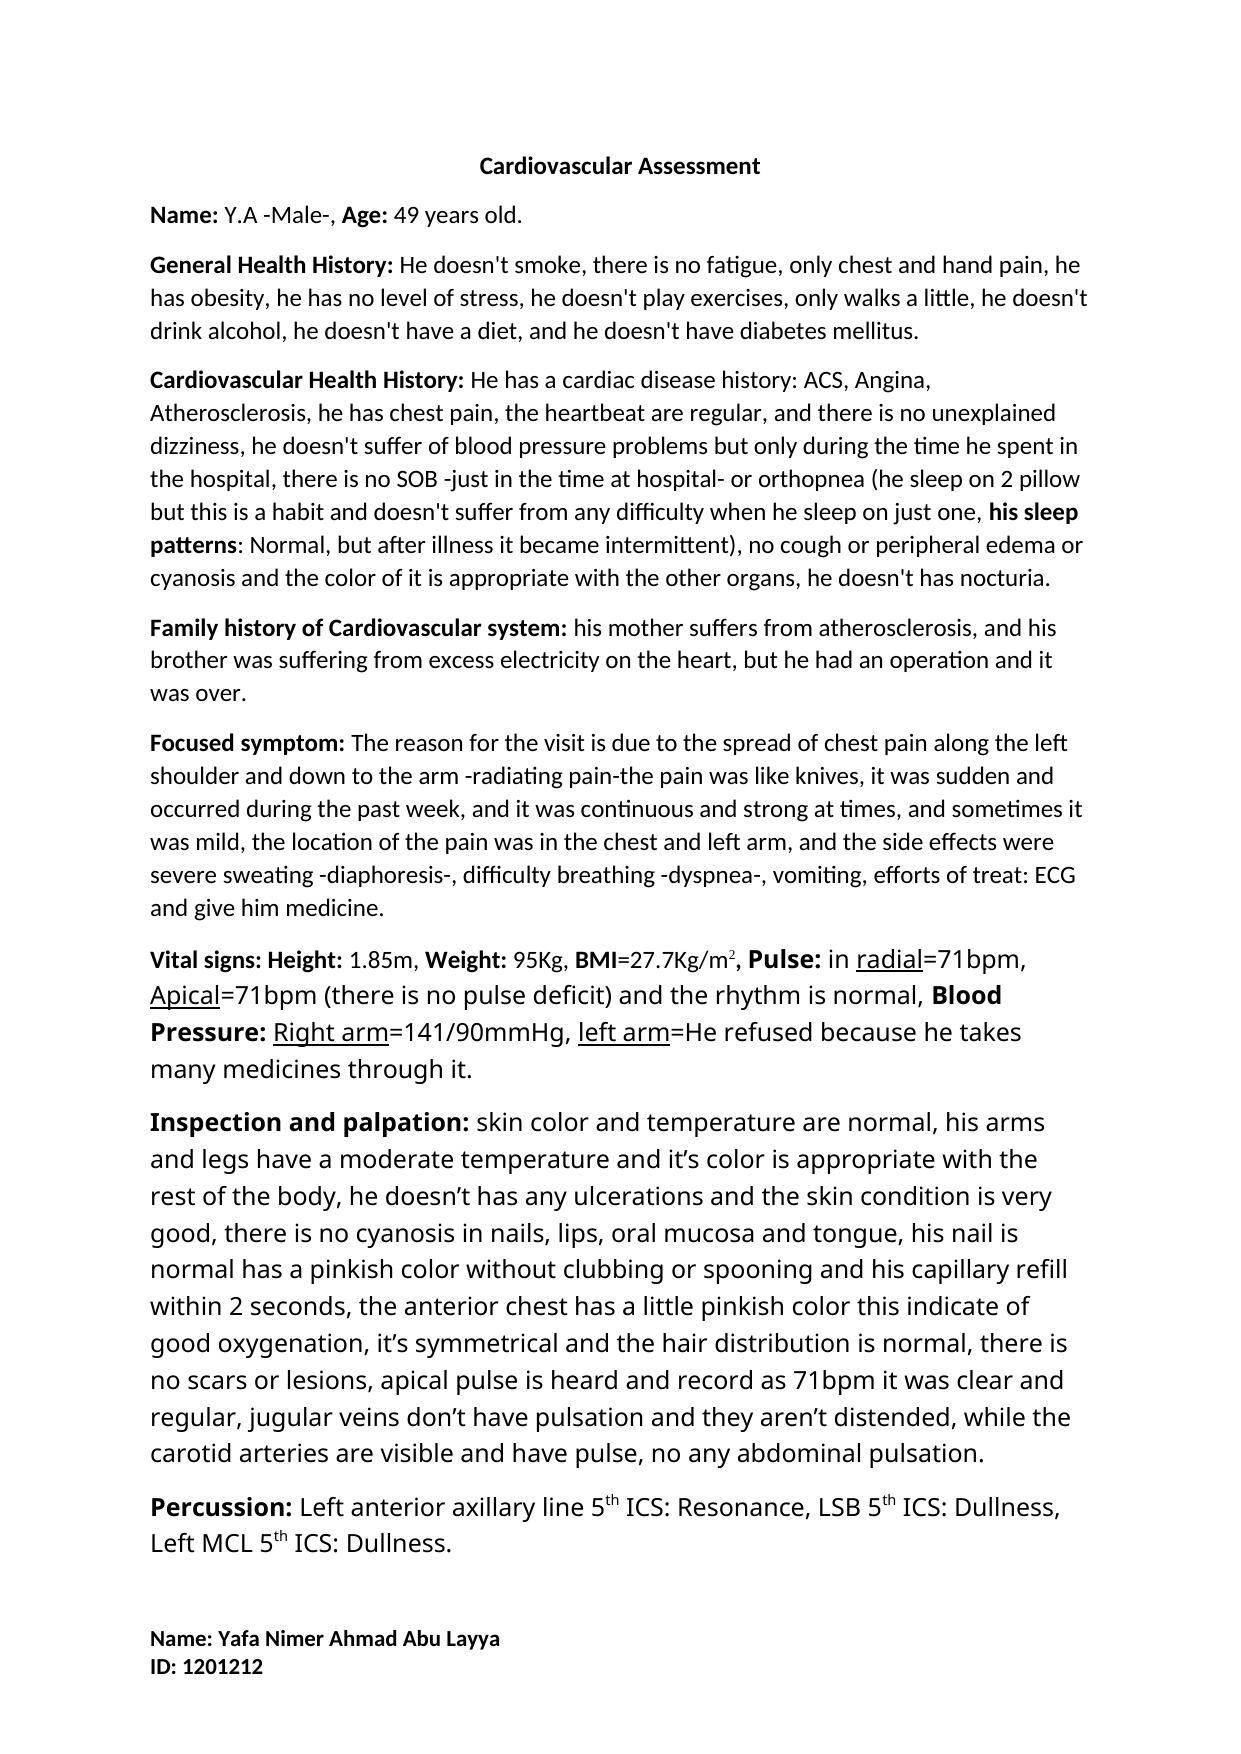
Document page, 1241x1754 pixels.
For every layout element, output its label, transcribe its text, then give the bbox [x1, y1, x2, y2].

text General Health History: He doesn't smoke, there is no fatigue, only chest and hand pain, he has obesity, he has no level of stress, he doesn't play exercises, only walks a little, he doesn't drink alcohol, he doesn't have a diet, and he doesn't have diabetes mellitus. [150, 249, 1090, 346]
text Name: Y.A -Male-, Age: 49 years old. [150, 199, 1090, 230]
text Vital signs: Height: 1.85m, Weight: 95Kg, BMI=27.7Kg/m2, Pulse: in radial=71bpm, Apical=71bpm (there is no pulse deficit) and the rhythm is normal, Blood Pressure: Right arm=141/90mmHg, left arm=He refused because he takes many medicines through it. [150, 941, 1090, 1086]
text Cardiovascular Assessment [150, 150, 1090, 181]
text Family history of Cardiovascular system: his mother suffers from atherosclerosis, and his brother was suffering from excess electricity on the heart, but he had an operation and it was over. [150, 612, 1090, 708]
text Inspection and palpation: skin color and temperature are normal, his arms and legs have a moderate temperature and it’s color is appropriate with the rest of the body, he doesn’t has any ulcerations and the skin condition is very good, there is no cyanosis in nails, lips, oral mucosa and tongue, his nail is normal has a pinkish color without clubbing or spooning and his capillary refill within 2 seconds, the anterior chest has a little pinkish color this indicate of good oxygenation, it’s symmetrical and the hair distribution is normal, there is no scars or lesions, apical pulse is heard and record as 71bpm it was clear and regular, jugular veins don’t have pulsation and they aren’t distended, while the carotid arteries are visible and have pulse, no any abdominal pulsation. [150, 1105, 1090, 1470]
text Focused symptom: The reason for the visit is due to the spread of chest pain along the left shoulder and down to the arm -radiating pain-the pain was like knives, it was sudden and occurred during the past week, and it was continuous and strong at times, and sometimes it was mild, the location of the pain was in the chest and left arm, and the side effects were severe sweating -diaphoresis-, difficulty breathing -dyspnea-, vomiting, efforts of treat: ECG and give him medicine. [150, 727, 1090, 922]
text Cardiovascular Health History: He has a cardiac disease history: ACS, Angina, Atherosclerosis, he has chest pain, the heartbeat are regular, and there is no unexplained dizziness, he doesn't suffer of blood pressure problems but only during the time he spent in the hospital, there is no SOB -just in the time at hospital- or orthopnea (he sleep on 2 pillow but this is a habit and doesn't suffer from any difficulty when he sleep on just one, his sleep patterns: Normal, but after illness it became intermittent), no cough or peripheral edema or cyanosis and the color of it is appropriate with the other organs, he doesn't has nocturia. [150, 364, 1090, 593]
text Percussion: Left anterior axillary line 5th ICS: Resonance, LSB 5th ICS: Dullness, Left MCL 5th ICS: Dullness. [150, 1489, 1090, 1560]
